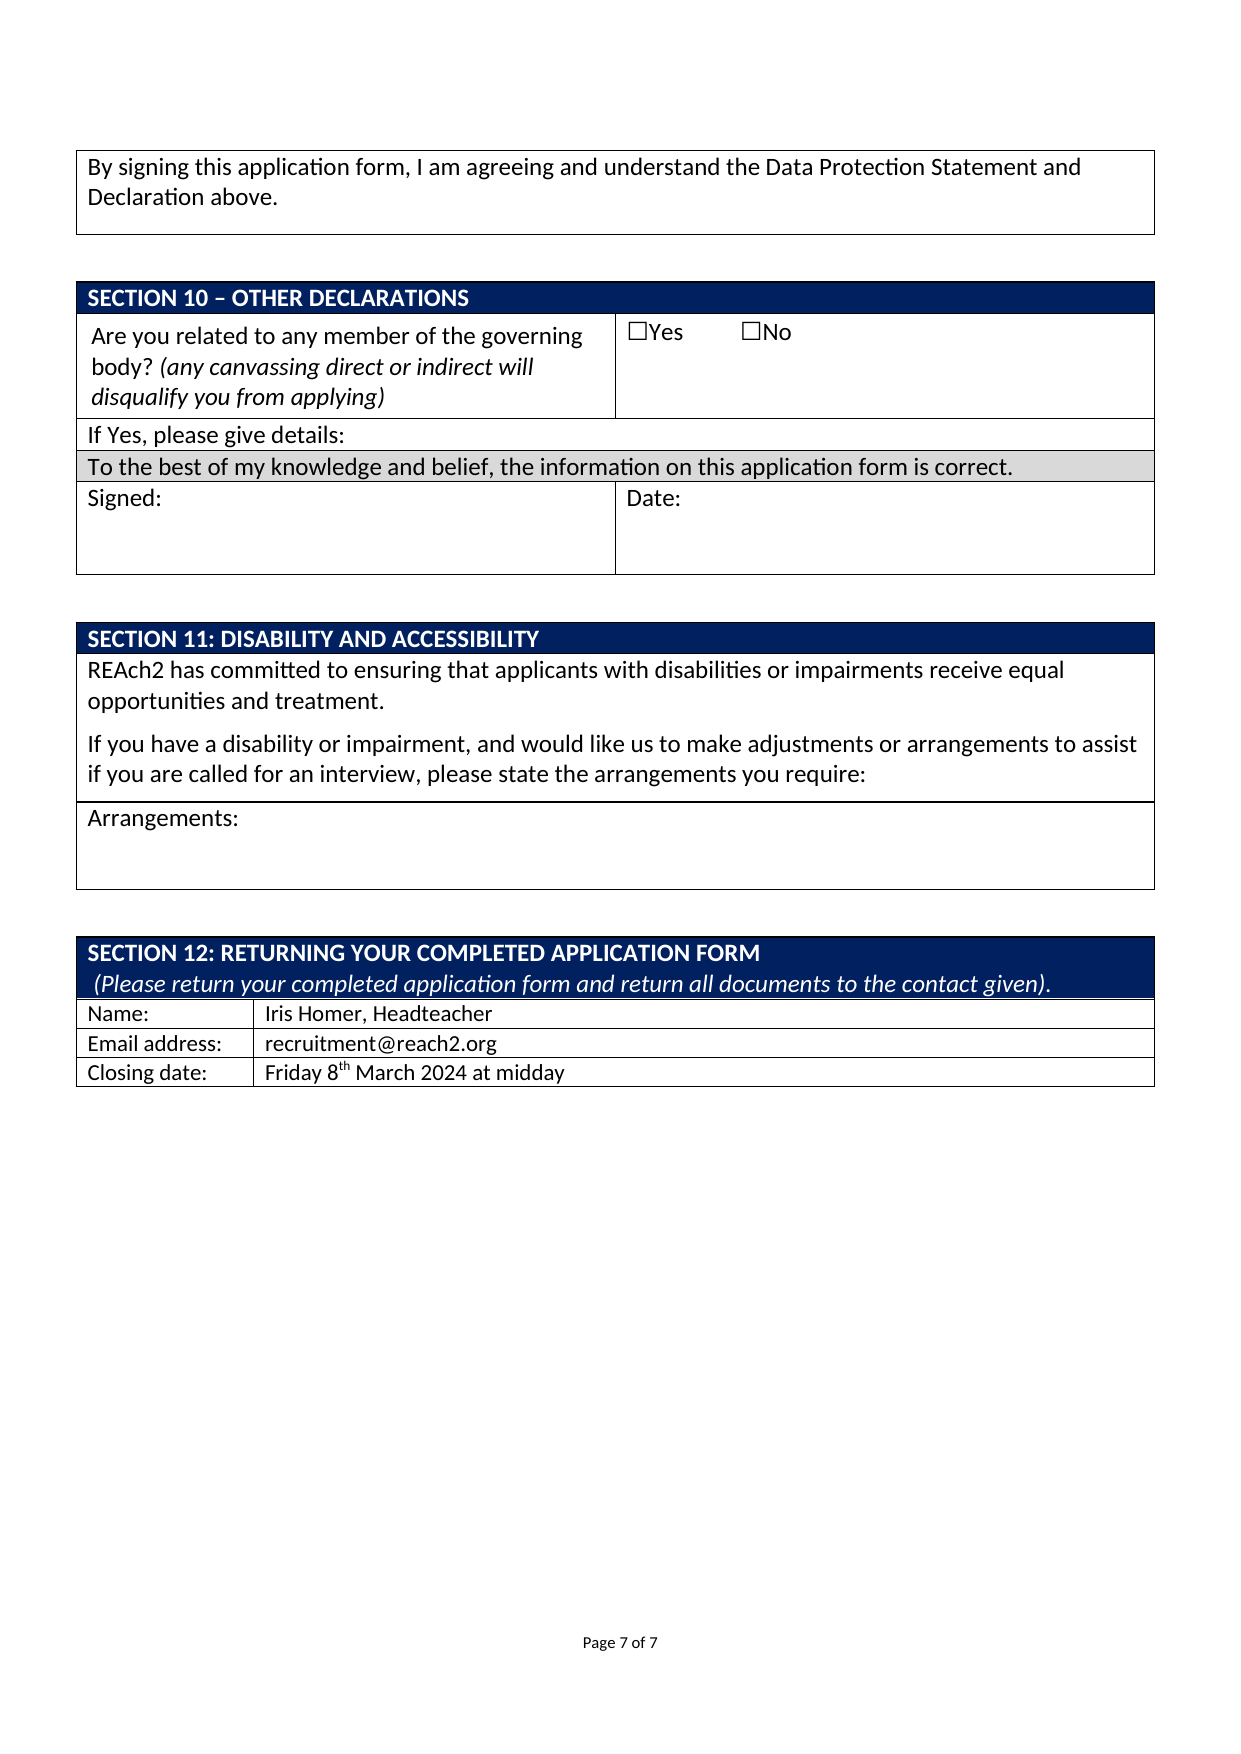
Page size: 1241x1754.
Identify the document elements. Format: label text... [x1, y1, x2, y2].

table_cell To the best of my knowledge and belief, the information on this application form is correct. [77, 451, 1154, 481]
table_cell Date: [616, 482, 1154, 574]
table_cell Friday 8th March 2024 at midday [254, 1058, 1154, 1086]
table_header SECTION 10 – OTHER DECLARATIONS [77, 283, 1154, 313]
table_cell Are you related to any member of the governing body? (any canvassing direct or indirect will disqualify you from applying) [77, 314, 615, 418]
table_cell Closing date: [77, 1058, 253, 1086]
table_header SECTION 11: DISABILITY AND ACCESSIBILITY [77, 623, 1154, 653]
table_cell If Yes, please give details: [77, 419, 1154, 450]
table_cell Signed: [77, 482, 615, 574]
table_cell Arrangements: [77, 803, 1154, 888]
table_cell Iris Homer, Headteacher [254, 1000, 1154, 1028]
table_cell Name: [77, 1000, 253, 1028]
table_cell REAch2 has committed to ensuring that applicants with disabilities or impairments receive equal opportunities and treatment. If you have a disability or impairment, and would like us to make adjustments or arrangements to assist if you are called for an interview, please state the arrangements you require: [77, 654, 1154, 801]
table_cell recruitment@reach2.org [254, 1029, 1154, 1057]
table_cell ☐Yes ☐No [616, 314, 1154, 418]
table_header SECTION 12: RETURNING YOUR COMPLETED APPLICATION FORM (Please return your completed application form and return all documents to the contact given). [77, 938, 1154, 998]
table_cell Email address: [77, 1029, 253, 1057]
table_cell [77, 151, 1154, 233]
